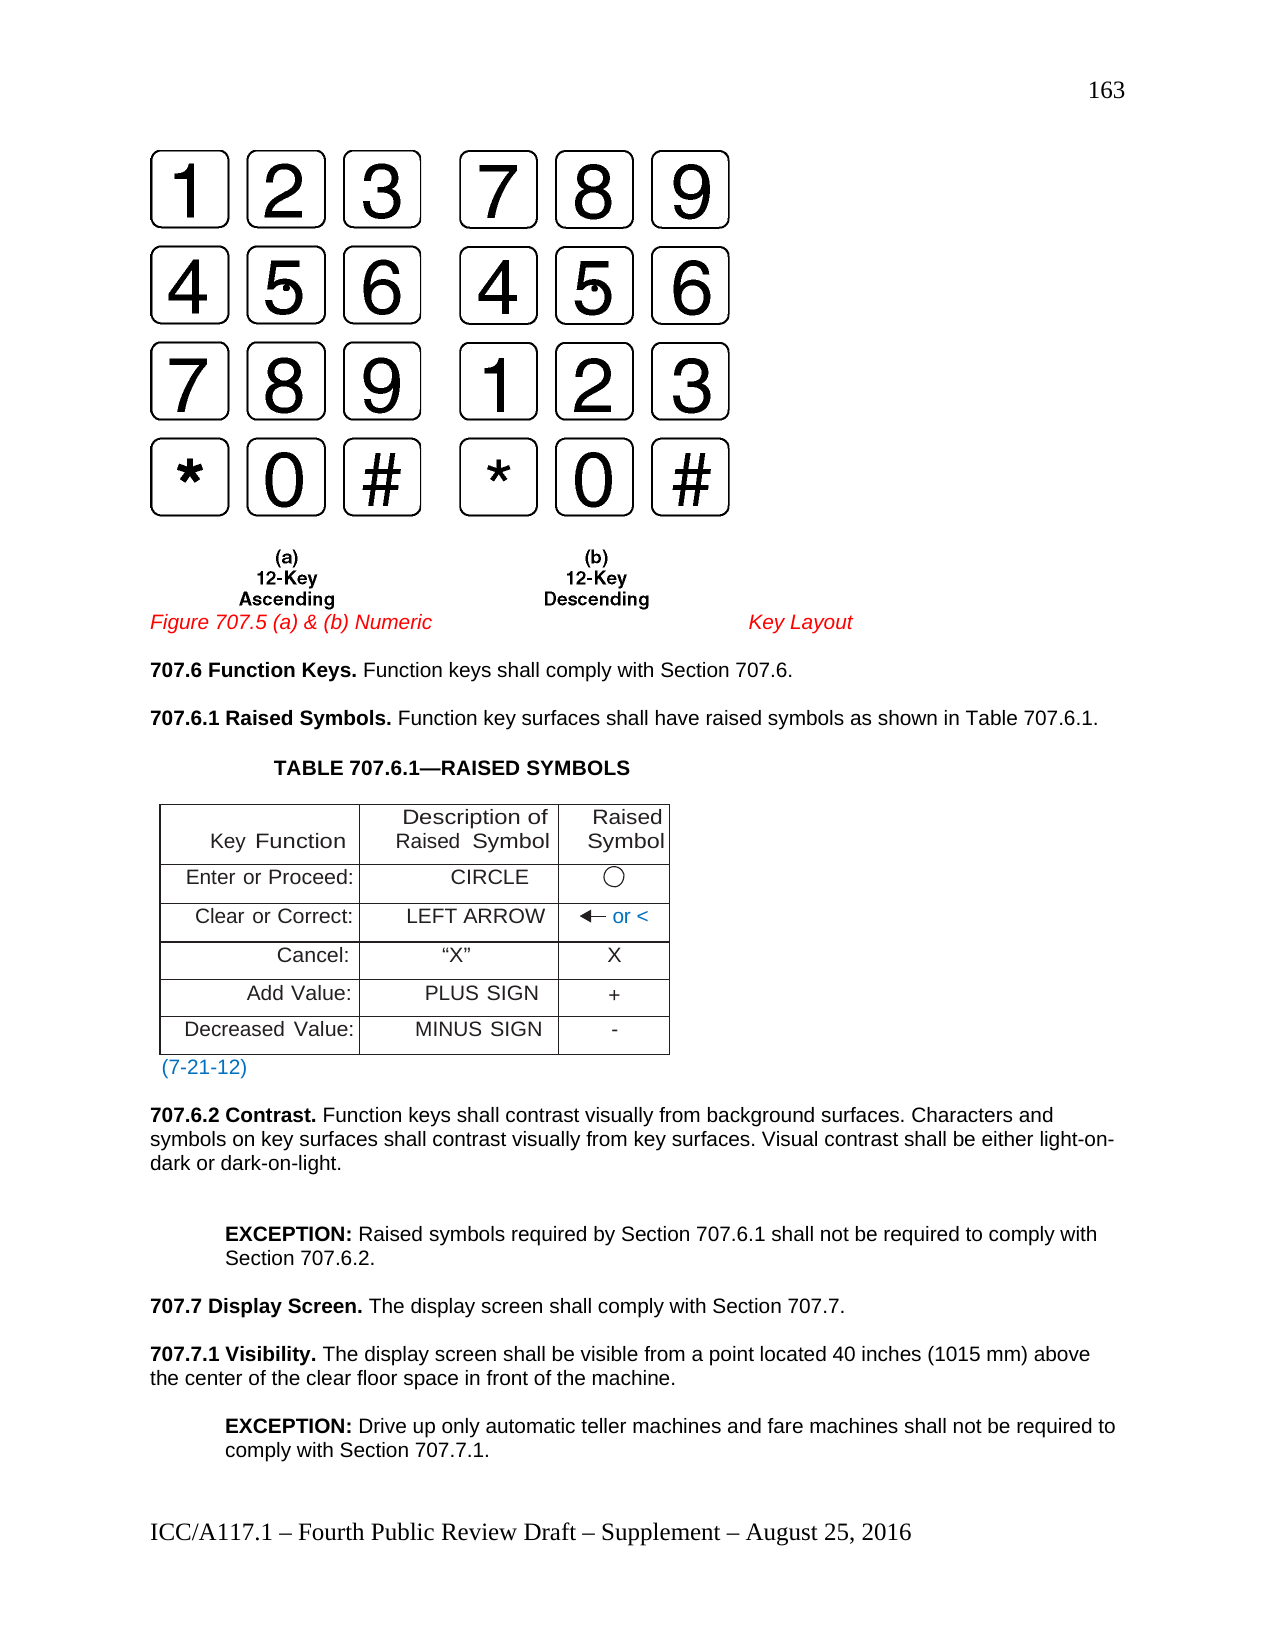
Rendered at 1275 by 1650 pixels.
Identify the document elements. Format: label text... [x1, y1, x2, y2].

text (7-21-12) [150, 1054, 1125, 1078]
table_cell Cancel: [161, 943, 359, 979]
table_cell MINUS SIGN [360, 1017, 558, 1053]
table_cell CIRCLE [360, 865, 558, 902]
table_cell Clear or Correct: [161, 904, 359, 941]
table_header Key Function [161, 805, 359, 863]
table_cell - [559, 1017, 669, 1053]
picture [459, 150, 730, 610]
text 707.6.1 Raised Symbols. Function key surfaces shall have raised symbols as shown in Table 707.6.1. [150, 705, 1125, 729]
text 707.7 Display Screen. The display screen shall comply with Section 707.7. [150, 1294, 1125, 1318]
table_cell + [559, 980, 669, 1016]
table_cell [559, 865, 669, 902]
text EXCEPTION: Raised symbols required by Section 707.6.1 shall not be required to comply with Section 707.6.2. [225, 1222, 1125, 1270]
text TABLE 707.6.1—RAISED SYMBOLS [273, 756, 1127, 780]
table_cell X [559, 943, 669, 979]
picture [150, 150, 422, 610]
table_cell Decreased Value: [161, 1017, 359, 1053]
text 707.7.1 Visibility. The display screen shall be visible from a point located 40 inches (1015 mm) above the center of the clear floor space in front of the machine. [150, 1342, 1125, 1390]
table_cell PLUS SIGN [360, 980, 558, 1016]
text EXCEPTION: Drive up only automatic teller machines and fare machines shall not be required to comply with Section 707.7.1. [225, 1414, 1125, 1462]
table_header Raised Symbol [559, 805, 669, 863]
table_cell Enter or Proceed: [161, 865, 359, 902]
table_cell “X” [360, 943, 558, 979]
text 707.6 Function Keys. Function keys shall comply with Section 707.6. [150, 657, 1125, 681]
text 707.6.2 Contrast. Function keys shall contrast visually from background surfaces. Characters and symbols on key surfaces shall contrast visually from key surfaces. Visual contrast shall be either light-on-dark or dark-on-light. [150, 1102, 1125, 1174]
table_header Description of Raised Symbol [360, 805, 558, 863]
table_cell LEFT ARROW [360, 904, 558, 941]
text Figure 707.5 (a) & (b) Numeric Key Layout [150, 609, 1125, 633]
table_cell Add Value: [161, 980, 359, 1016]
table_cell or < [559, 904, 669, 941]
